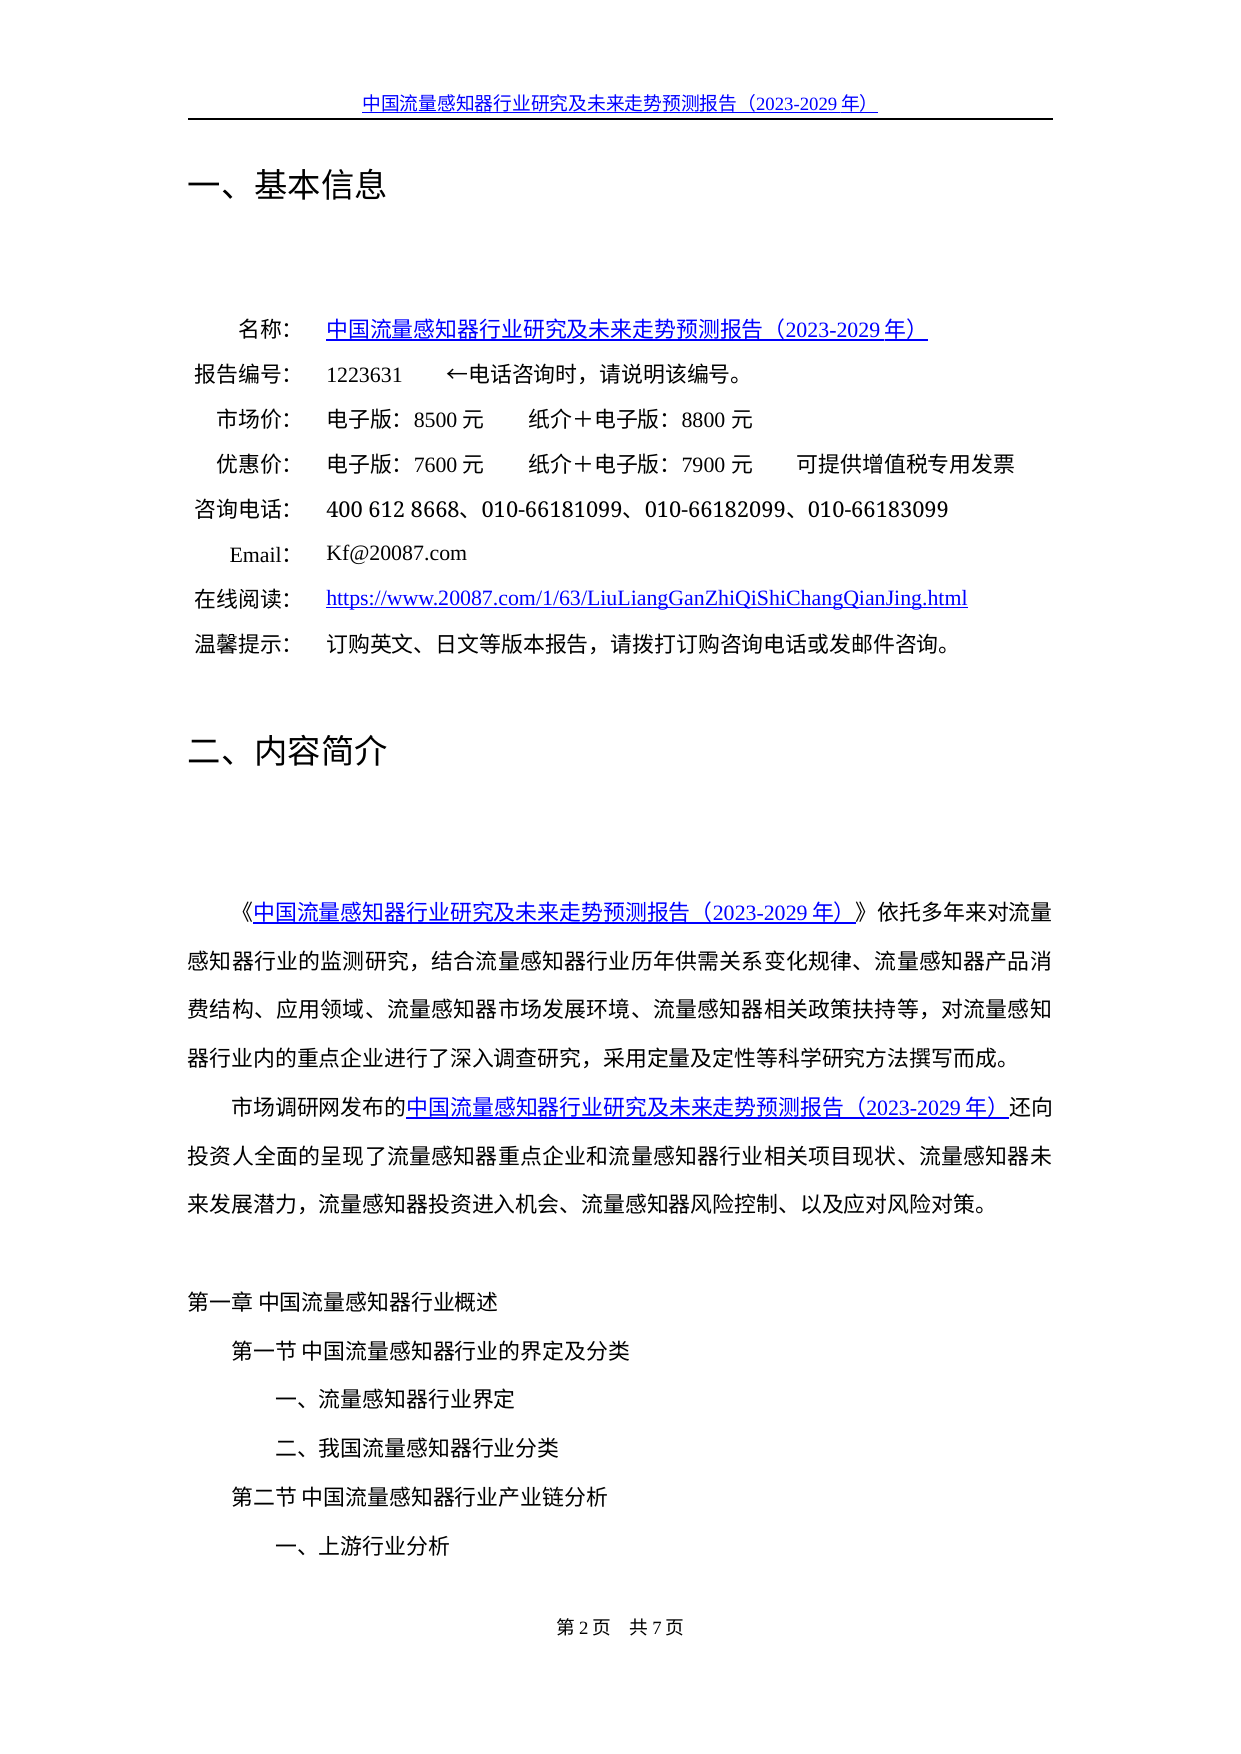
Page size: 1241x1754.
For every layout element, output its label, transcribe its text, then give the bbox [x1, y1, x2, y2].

table_cell Email： [167, 537, 315, 582]
table_cell 电子版：7600 元 纸介＋电子版：7900 元 可提供增值税专用发票 [315, 447, 1073, 492]
table_cell 订购英文、日文等版本报告，请拨打订购咨询电话或发邮件咨询。 [315, 627, 1073, 672]
title 二、内容简介 [187, 717, 1053, 782]
table_cell 400 612 8668、010-66181099、010-66182099、010-66183099 [315, 492, 1073, 537]
table_cell 1223631 ←电话咨询时，请说明该编号。 [315, 357, 1073, 402]
table_cell 在线阅读： [167, 582, 315, 627]
title 一、基本信息 [187, 150, 1053, 215]
table_cell Kf@20087.com [315, 537, 1073, 582]
table_cell 优惠价： [167, 447, 315, 492]
table_cell 咨询电话： [167, 492, 315, 537]
table_cell 温馨提示： [167, 627, 315, 672]
table_header 名称： [167, 312, 315, 357]
table_cell 报告编号： [167, 357, 315, 402]
table_cell 市场价： [167, 402, 315, 447]
table_header 中国流量感知器行业研究及未来走势预测报告（2023-2029年） [315, 312, 1073, 357]
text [187, 894, 1053, 1561]
table_cell [315, 582, 1073, 627]
table_cell 电子版：8500 元 纸介＋电子版：8800 元 [315, 402, 1073, 447]
